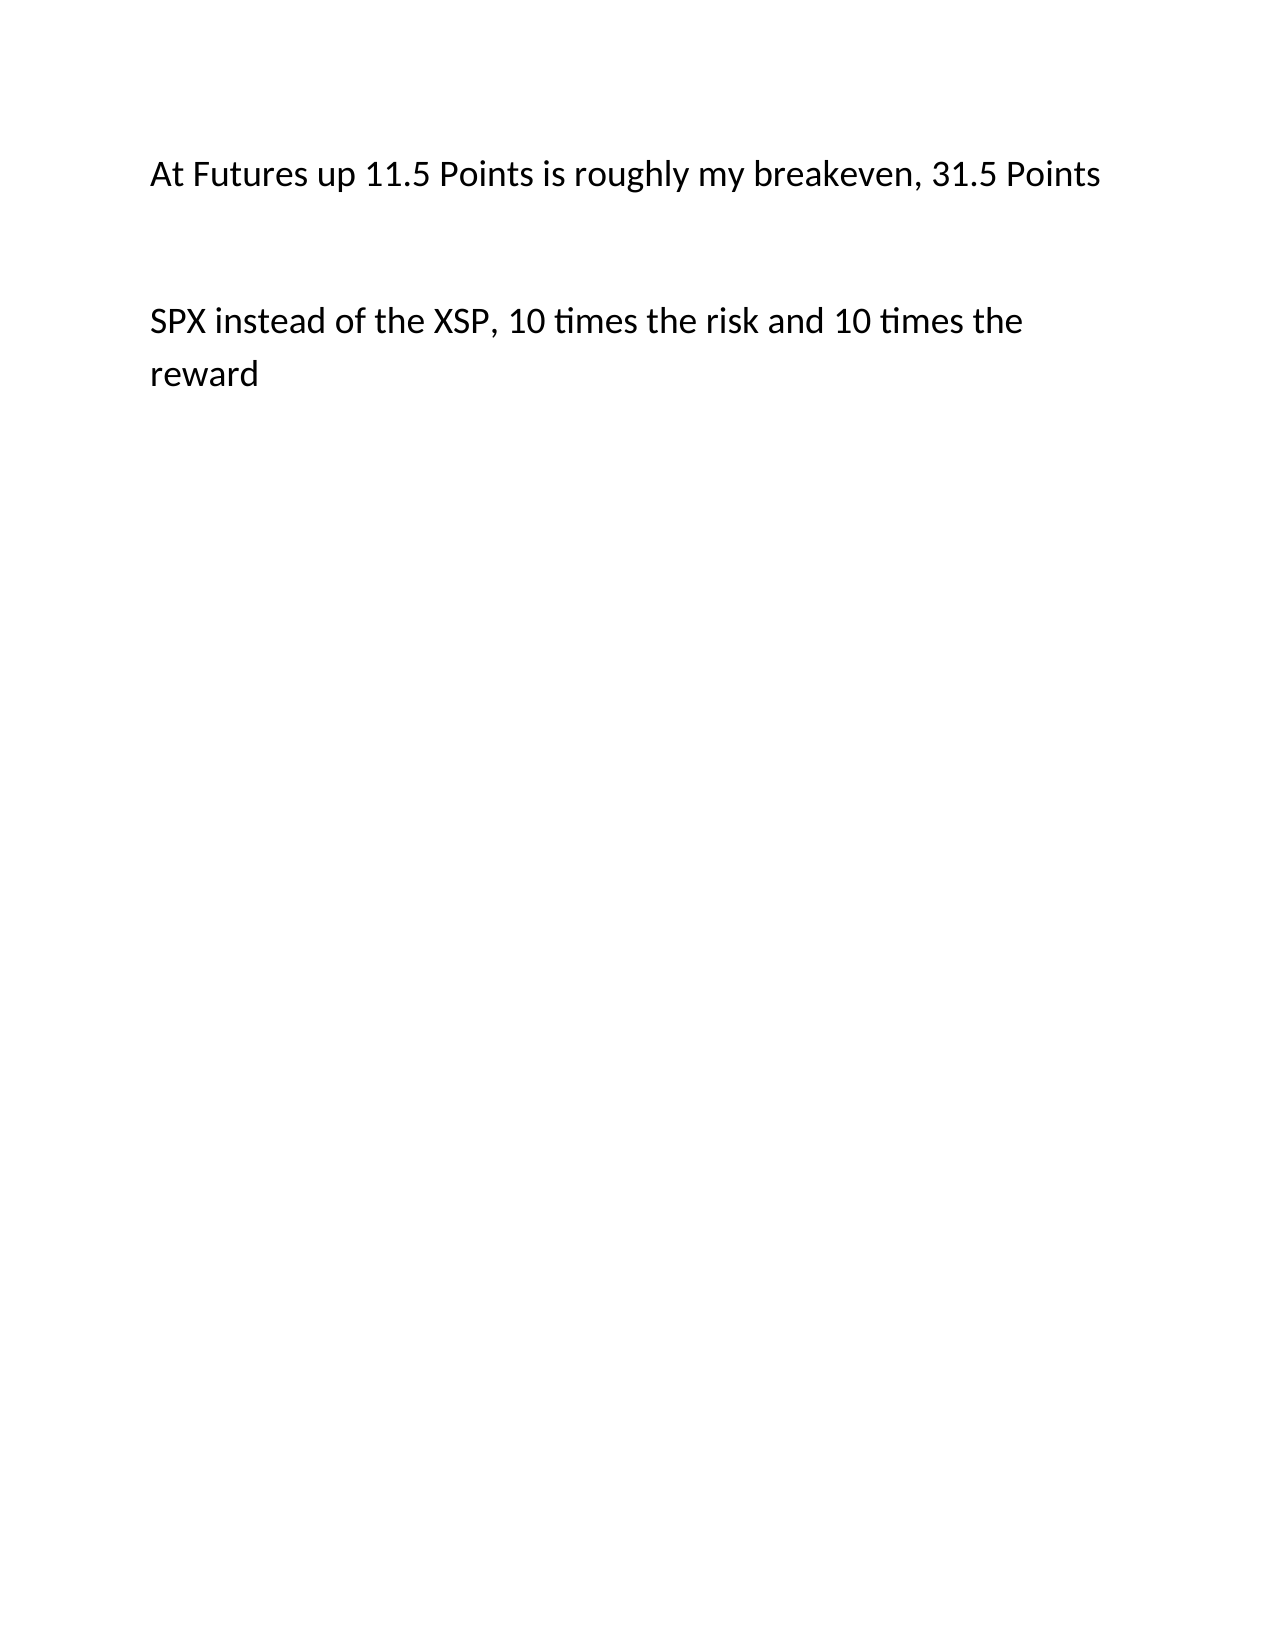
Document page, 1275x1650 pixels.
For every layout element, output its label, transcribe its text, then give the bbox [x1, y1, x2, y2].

text At Futures up 11.5 Points is roughly my breakeven, 31.5 Points [150, 150, 1125, 196]
text SPX instead of the XSP, 10 times the risk and 10 times the reward [150, 297, 1125, 396]
